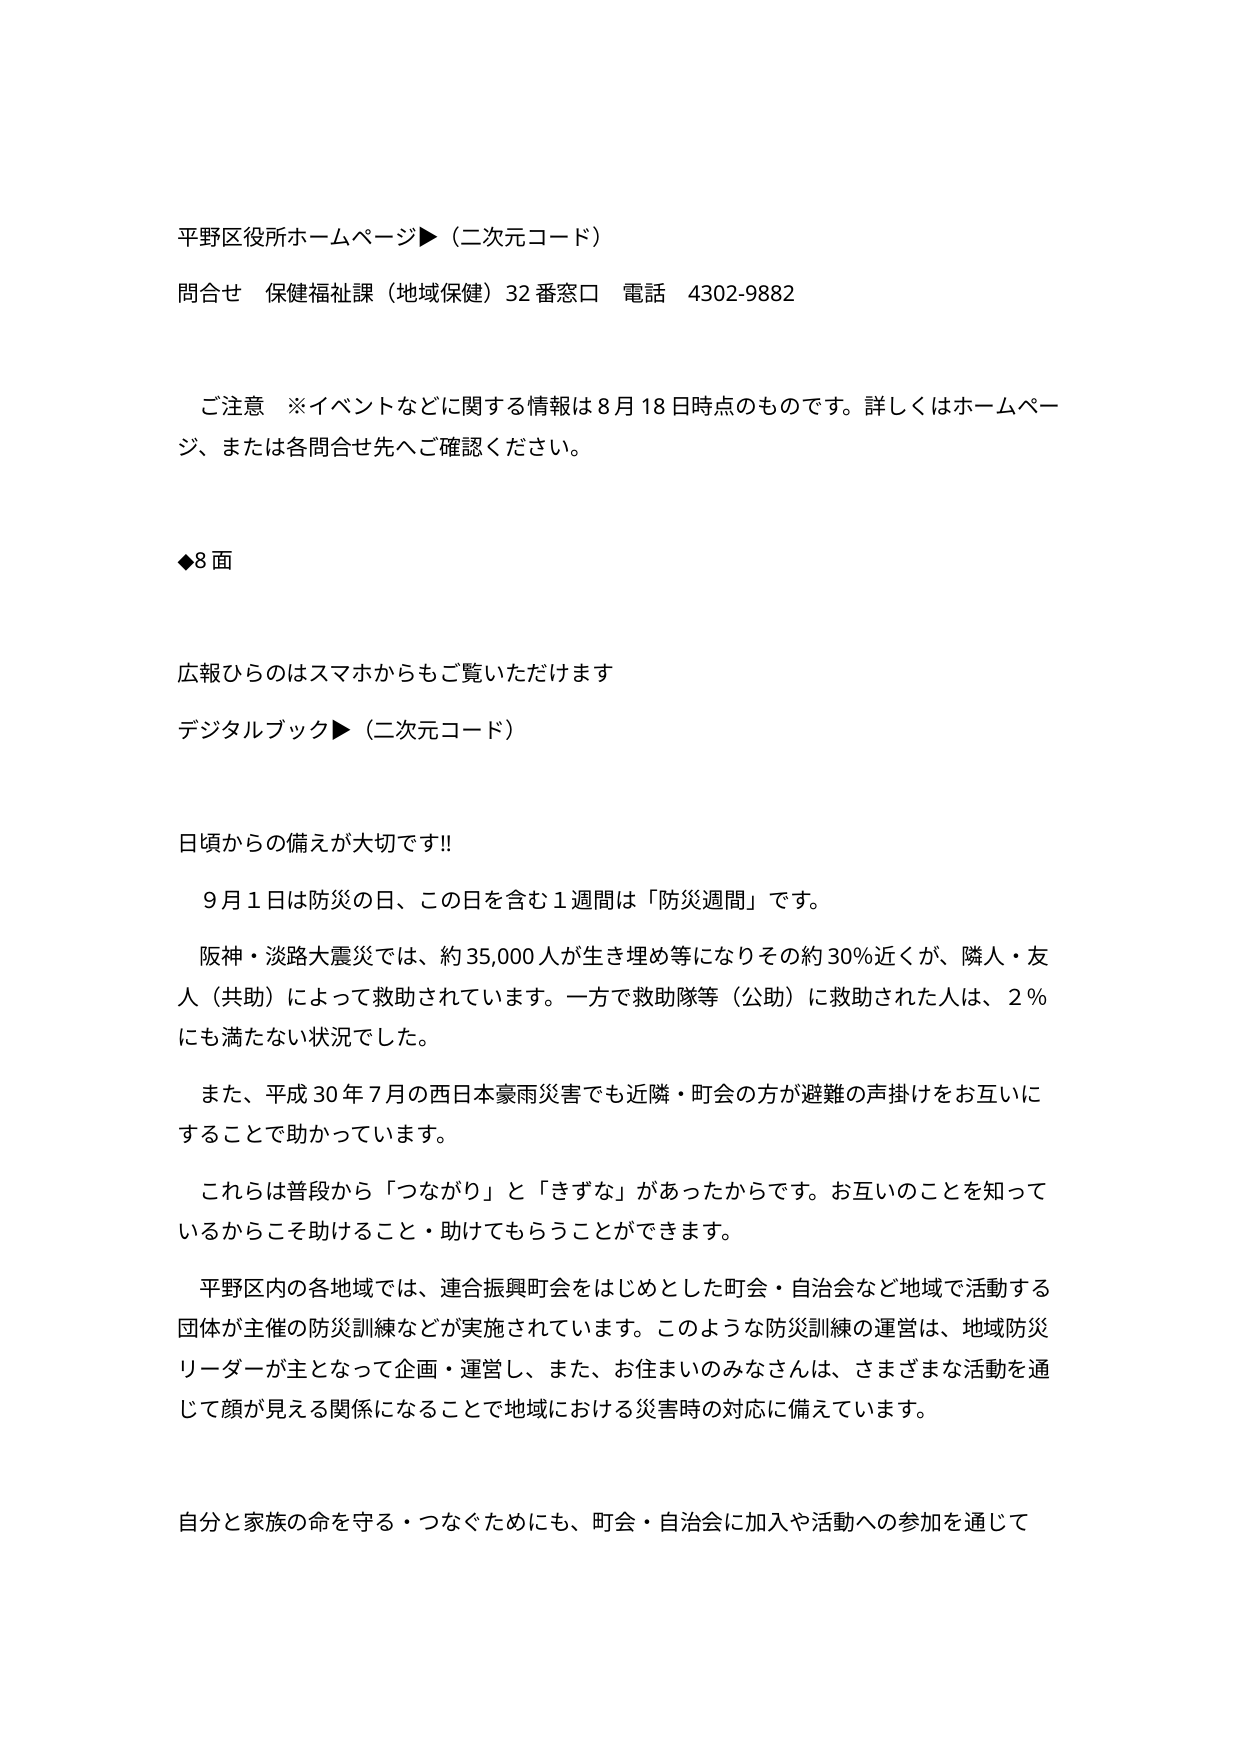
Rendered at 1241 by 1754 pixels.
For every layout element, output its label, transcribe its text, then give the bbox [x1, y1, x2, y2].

text これらは普段から「つながり」と「きずな」があったからです。お互いのことを知っているからこそ助けること・助けてもらうことができます。 [177, 1171, 1063, 1249]
text デジタルブック▶（二次元コード） [177, 710, 1063, 747]
text また、平成30年7月の西日本豪雨災害でも近隣・町会の方が避難の声掛けをお互いにすることで助かっています。 [177, 1074, 1063, 1152]
text 広報ひらのはスマホからもご覧いただけます [177, 653, 1063, 691]
text 平野区内の各地域では、連合振興町会をはじめとした町会・自治会など地域で活動する団体が主催の防災訓練などが実施されています。このような防災訓練の運営は、地域防災リーダーが主となって企画・運営し、また、お住まいのみなさんは、さまざまな活動を通じて顔が見える関係になることで地域における災害時の対応に備えています。 [177, 1268, 1063, 1427]
text 問合せ 保健福祉課（地域保健）32番窓口 電話 4302-9882 [177, 273, 1063, 311]
text 阪神・淡路大震災では、約35,000人が生き埋め等になりその約30％近くが、隣人・友人（共助）によって救助されています。一方で救助隊等（公助）に救助された人は、２％にも満たない状況でした。 [177, 936, 1063, 1055]
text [177, 1502, 1063, 1540]
text 平野区役所ホームページ▶（二次元コード） [177, 217, 1063, 254]
text 日頃からの備えが大切です!! [177, 823, 1063, 861]
text ◆8面 [177, 540, 1063, 578]
text ご注意 ※イベントなどに関する情報は8月18日時点のものです。詳しくはホームページ、または各問合せ先へご確認ください。 [177, 387, 1063, 464]
text ９月１日は防災の日、この日を含む１週間は「防災週間」です。 [177, 880, 1063, 917]
